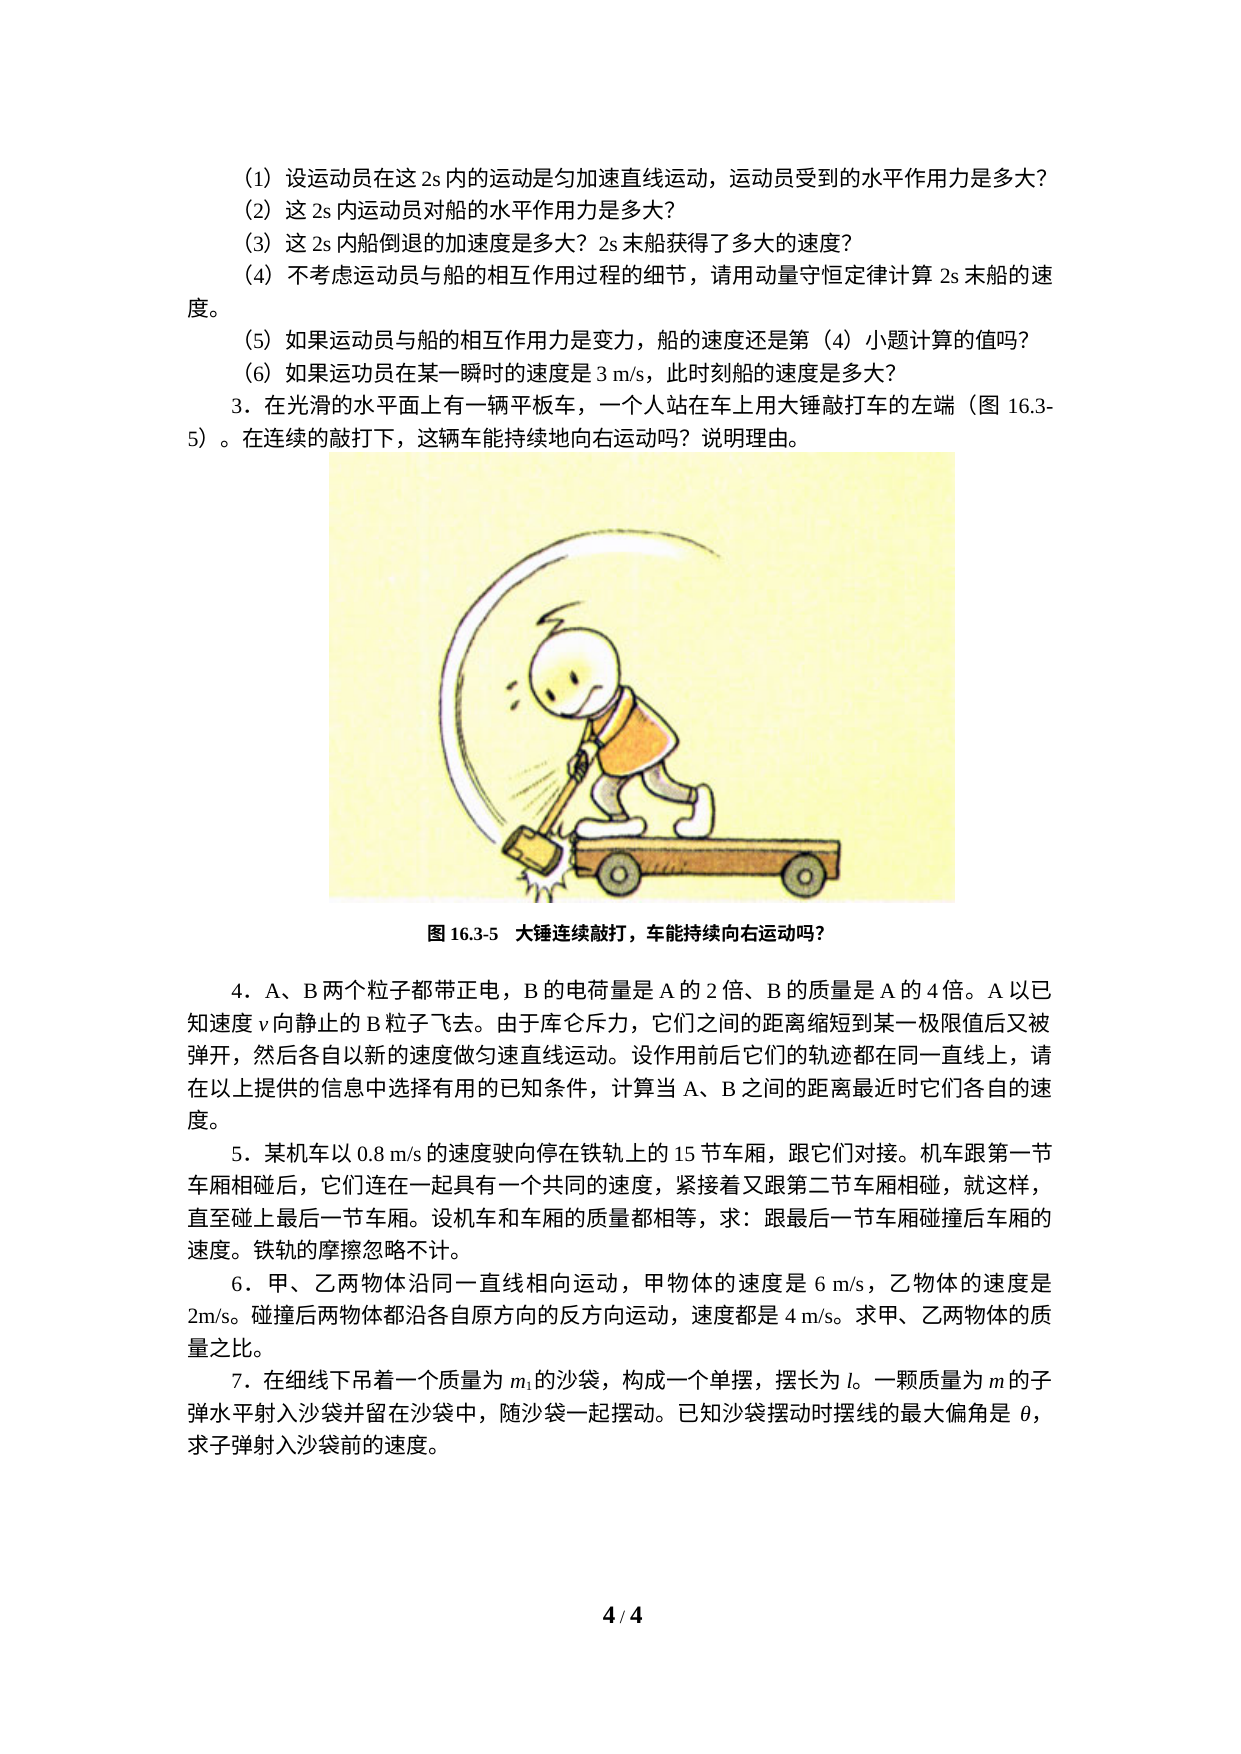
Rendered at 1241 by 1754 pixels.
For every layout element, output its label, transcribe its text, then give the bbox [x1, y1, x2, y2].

text （3）这2s内船倒退的加速度是多大？2s末船获得了多大的速度？ [187, 225, 1053, 258]
text 4．A、B两个粒子都带正电，B的电荷量是A的2倍、B的质量是A的4倍。A以已知速度v向静止的B粒子飞去。由于库仑斥力，它们之间的距离缩短到某一极限值后又被弹开，然后各自以新的速度做匀速直线运动。设作用前后它们的轨迹都在同一直线上，请在以上提供的信息中选择有用的已知条件，计算当A、B之间的距离最近时它们各自的速度。 [187, 973, 1053, 1135]
text （6）如果运功员在某一瞬时的速度是3 m/s，此时刻船的速度是多大？ [187, 355, 1053, 388]
text 6．甲、乙两物体沿同一直线相向运动，甲物体的速度是6 m/s，乙物体的速度是2m/s。碰撞后两物体都沿各自原方向的反方向运动，速度都是4 m/s。求甲、乙两物体的质量之比。 [187, 1265, 1053, 1363]
text （4）不考虑运动员与船的相互作用过程的细节，请用动量守恒定律计算2s末船的速度。 [187, 258, 1053, 323]
picture [329, 452, 955, 903]
text 3．在光滑的水平面上有一辆平板车，一个人站在车上用大锤敲打车的左端（图16.3-5）。在连续的敲打下，这辆车能持续地向右运动吗？说明理由。 [187, 388, 1053, 453]
text （5）如果运动员与船的相互作用力是变力，船的速度还是第（4）小题计算的值吗？ [187, 323, 1053, 355]
text 5．某机车以0.8 m/s的速度驶向停在铁轨上的15节车厢，跟它们对接。机车跟第一节车厢相碰后，它们连在一起具有一个共同的速度，紧接着又跟第二节车厢相碰，就这样，直至碰上最后一节车厢。设机车和车厢的质量都相等，求：跟最后一节车厢碰撞后车厢的速度。铁轨的摩擦忽略不计。 [187, 1135, 1053, 1265]
text （2）这2s内运动员对船的水平作用力是多大？ [187, 193, 1053, 225]
text （1）设运动员在这2s内的运动是匀加速直线运动，运动员受到的水平作用力是多大？ [187, 160, 1053, 193]
text 7．在细线下吊着一个质量为m1的沙袋，构成一个单摆，摆长为l。一颗质量为m的子弹水平射入沙袋并留在沙袋中，随沙袋一起摆动。已知沙袋摆动时摆线的最大偏角是θ，求子弹射入沙袋前的速度。 [187, 1363, 1053, 1460]
